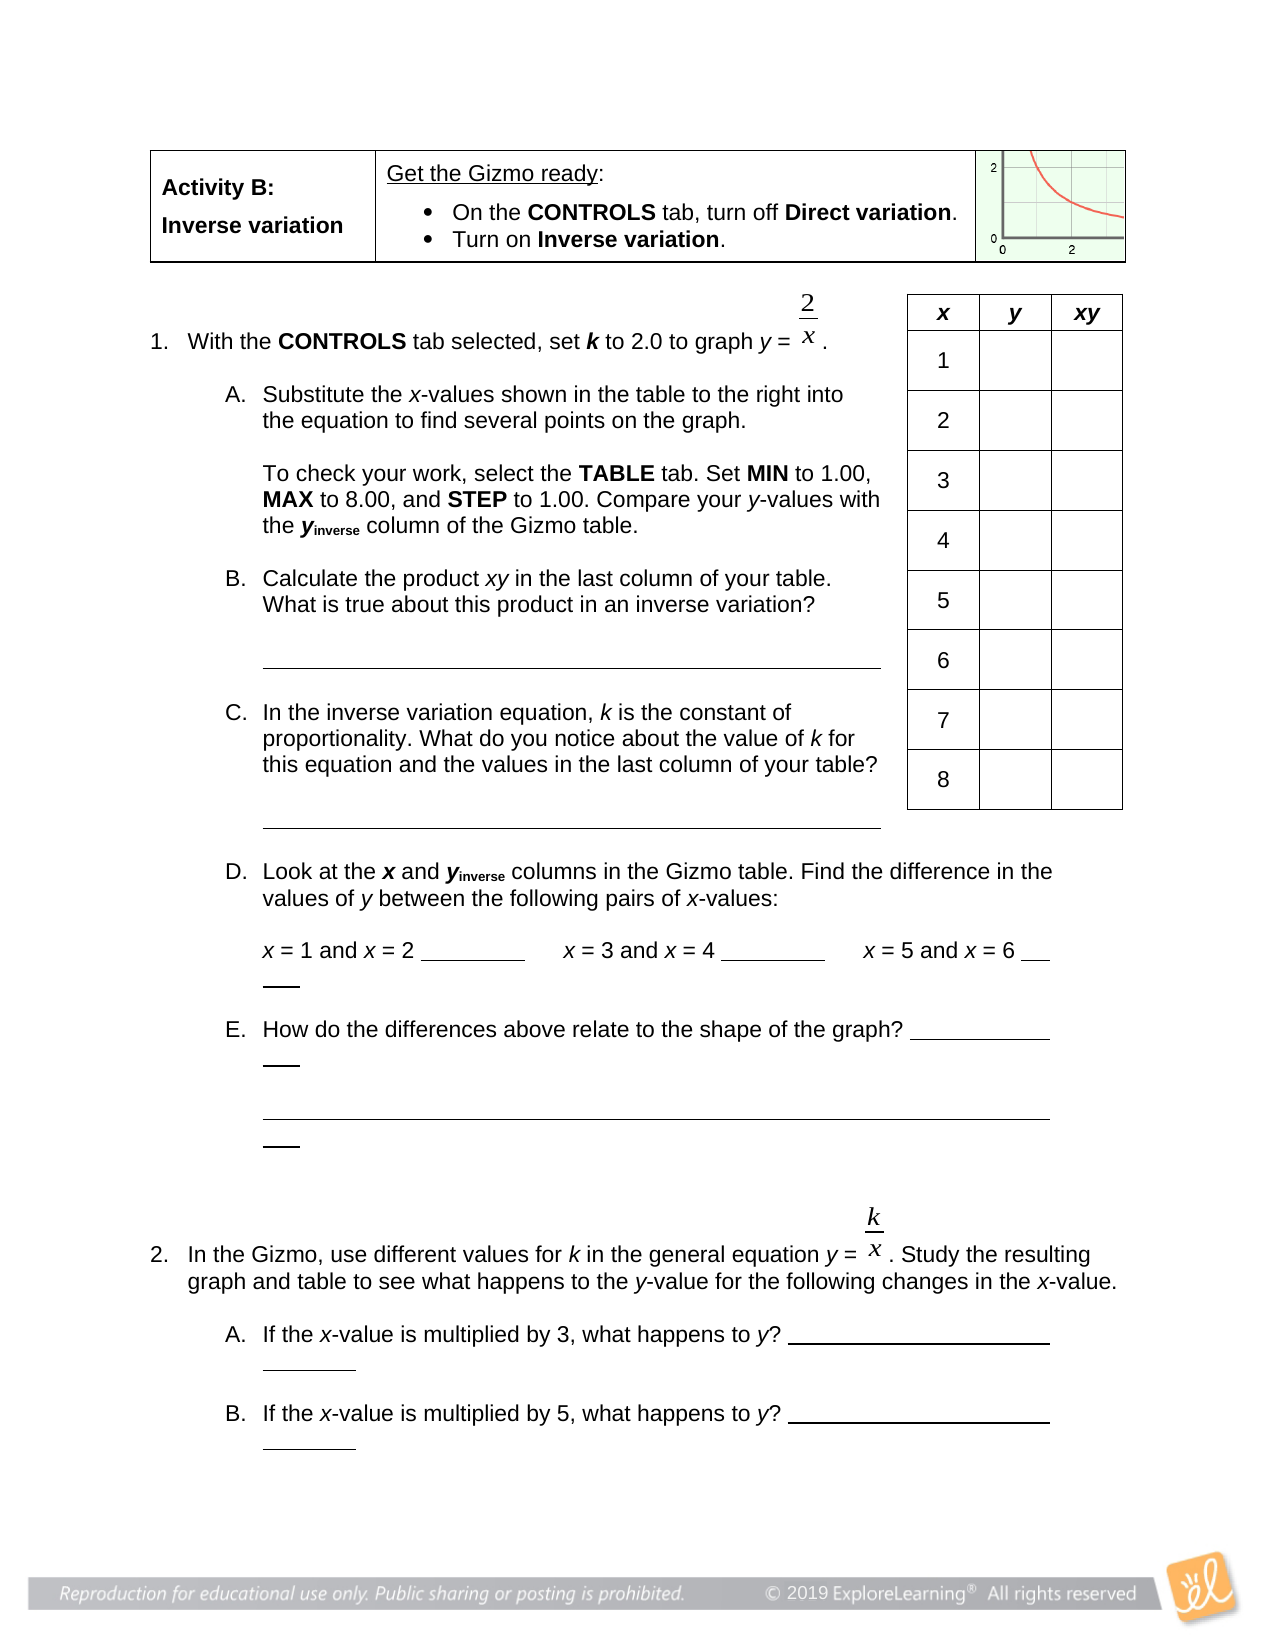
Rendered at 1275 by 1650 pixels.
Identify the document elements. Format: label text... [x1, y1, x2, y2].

list In the Gizmo, use different values for k in the general equation y = . Study the resulting graph and table to see what happens to the y-value for the following changes in the x-value. [150, 1202, 1125, 1294]
list If the x-value is multiplied by 3, what happens to y? [225, 1321, 1125, 1373]
list x = 1 and x = 2 x = 3 and x = 4 x = 5 and x = 6 [262, 937, 1125, 990]
list If the x-value is multiplied by 5, what happens to y? [225, 1399, 1125, 1452]
list In the inverse variation equation, k is the constant of proportionality. What do you notice about the value of k for this equation and the values in the last column of your table? [225, 698, 881, 777]
list With the CONTROLS tab selected, set k to 2.0 to graph y = . [150, 289, 881, 354]
picture [0, 1536, 1275, 1650]
list How do the differences above relate to the shape of the graph? [225, 1016, 1125, 1069]
table_header [976, 151, 1125, 261]
list Calculate the product xy in the last column of your table. What is true about this product in an inverse variation? [225, 565, 881, 618]
list Substitute the x-values shown in the table to the right into the equation to find several points on the graph. [225, 381, 881, 433]
list Look at the x and yinverse columns in the Gizmo table. Find the difference in the values of y between the following pairs of x-values: [225, 858, 1125, 911]
table_header Activity B: Inverse variation [151, 151, 375, 261]
list To check your work, select the TABLE tab. Set MIN to 1.00, MAX to 8.00, and STEP to 1.00. Compare your y-values with the yinverse column of the Gizmo table. [262, 459, 881, 539]
table_header Get the Gizmo ready: On the CONTROLS tab, turn off Direct variation. Turn on Inverse variation. [376, 151, 975, 261]
